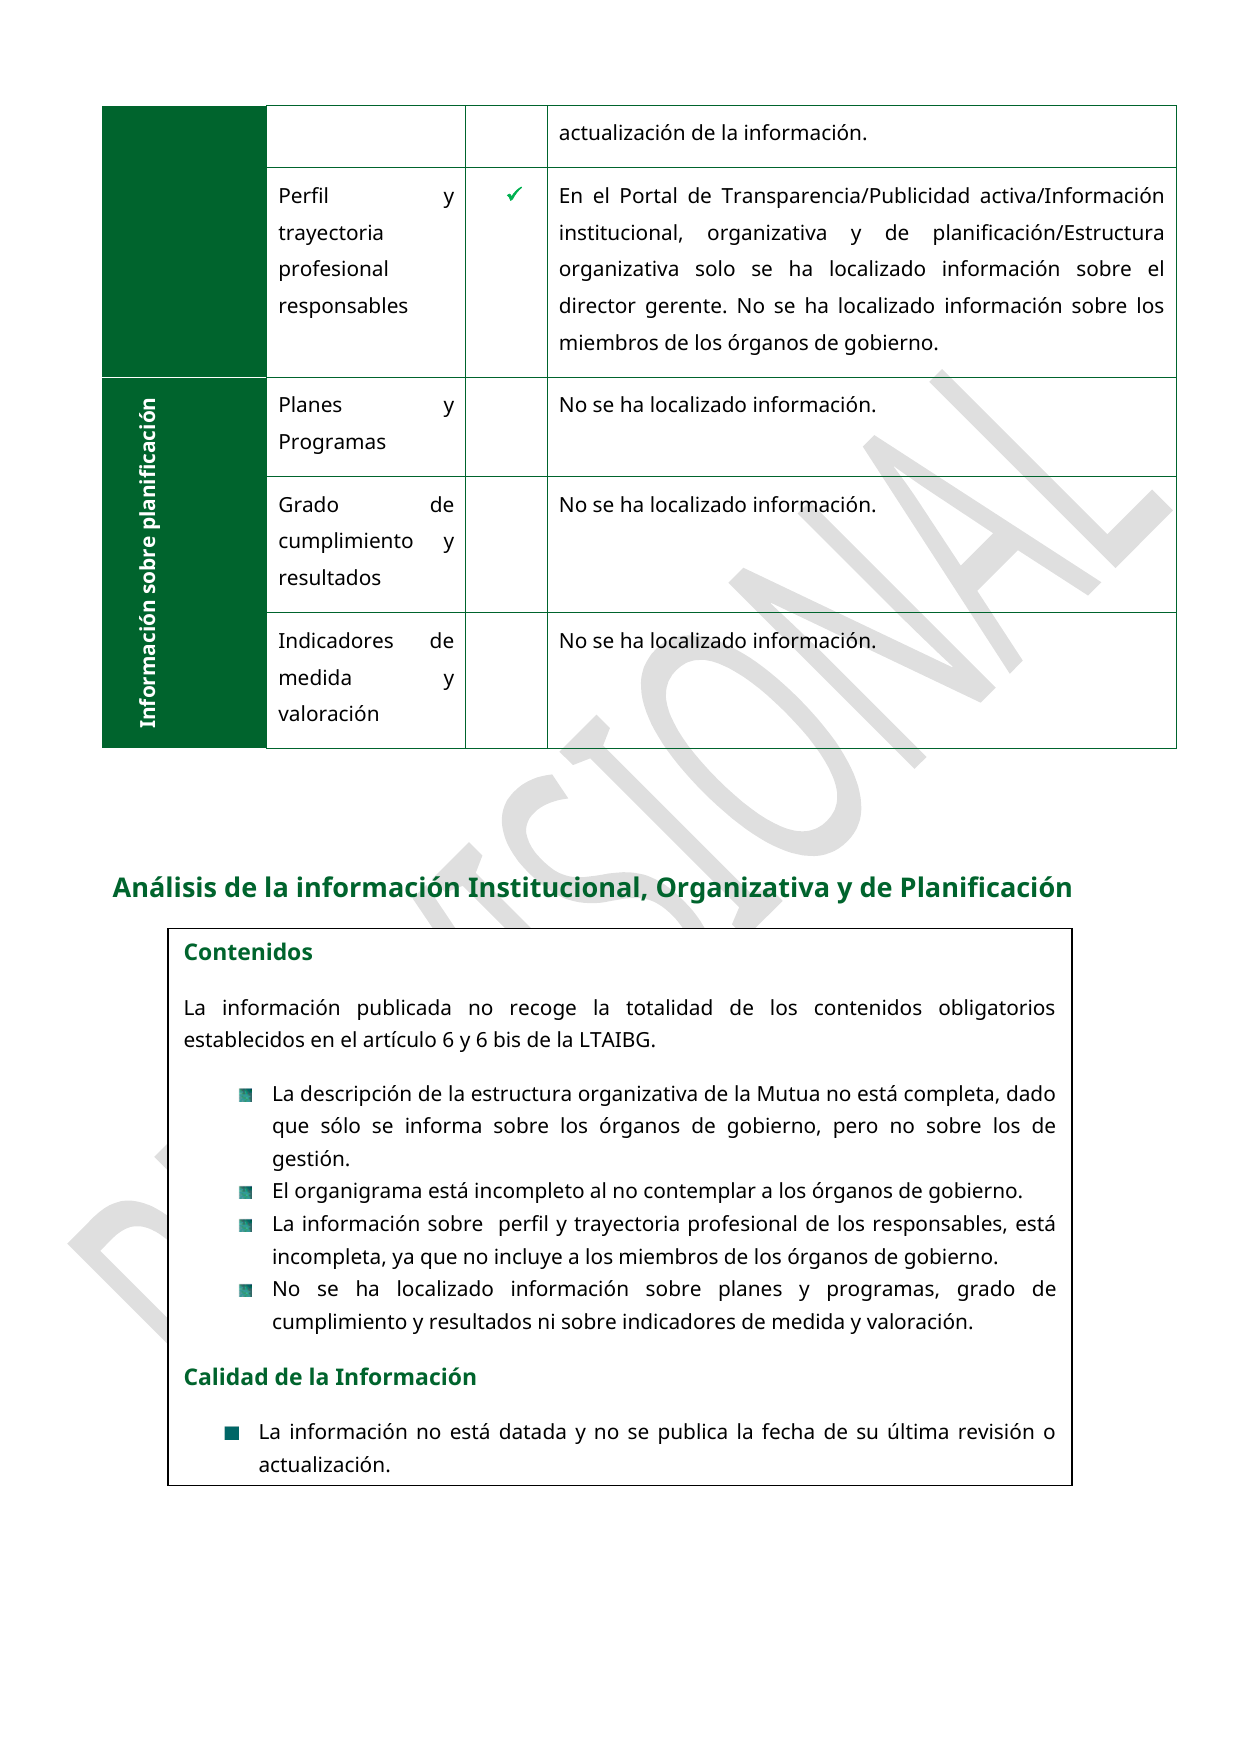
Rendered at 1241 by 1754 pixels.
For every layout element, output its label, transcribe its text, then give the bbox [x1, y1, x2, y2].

picture [235, 1215, 252, 1232]
table_cell No se ha localizado información. [548, 378, 1176, 476]
picture [235, 1182, 252, 1199]
picture [235, 1280, 252, 1297]
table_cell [548, 106, 1176, 167]
table_cell En el Portal de Transparencia/Publicidad activa/Información institucional, organizativa y de planificación/Estructura organizativa solo se ha localizado información sobre el director gerente. No se ha localizado información sobre los miembros de los órganos de gobierno. [548, 168, 1176, 377]
table_cell No se ha localizado información. [548, 477, 1176, 612]
picture [221, 1423, 239, 1440]
table_cell [466, 477, 547, 612]
table_cell [466, 168, 547, 377]
text Análisis de la información Institucional, Organizativa y de Planificación [112, 868, 1165, 905]
table_cell [466, 378, 547, 476]
table_cell [466, 106, 547, 167]
table_cell [466, 613, 547, 748]
table_cell Información sobre planificación [102, 378, 266, 748]
table_cell Planes y Programas [267, 378, 465, 476]
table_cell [267, 106, 465, 167]
table_cell Indicadores de medida y valoración [267, 613, 465, 748]
picture [235, 1084, 252, 1102]
table_cell No se ha localizado información. [548, 613, 1176, 748]
table_cell Grado de cumplimiento y resultados [267, 477, 465, 612]
table_cell Perfil y trayectoria profesional responsables [267, 168, 465, 377]
